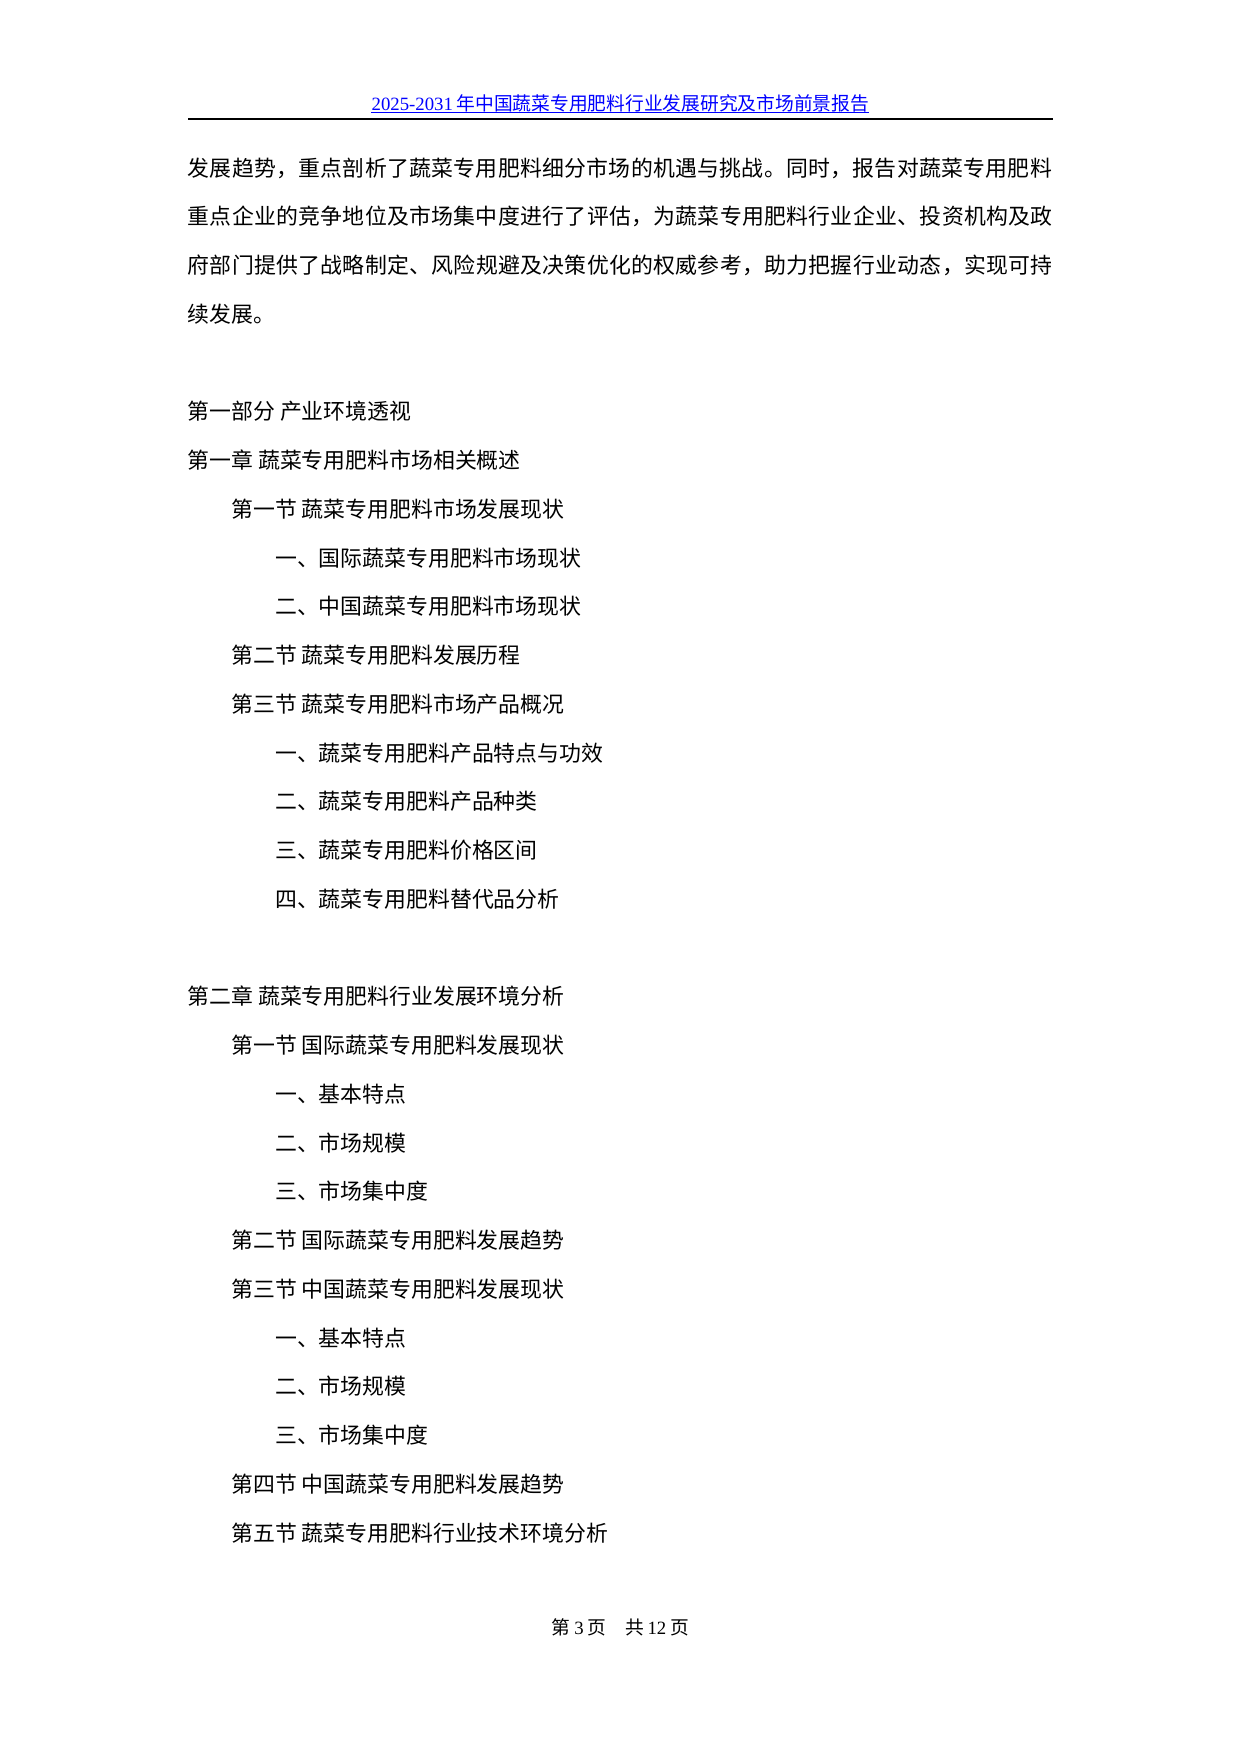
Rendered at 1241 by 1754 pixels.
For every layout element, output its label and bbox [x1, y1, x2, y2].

text [187, 150, 1053, 1548]
